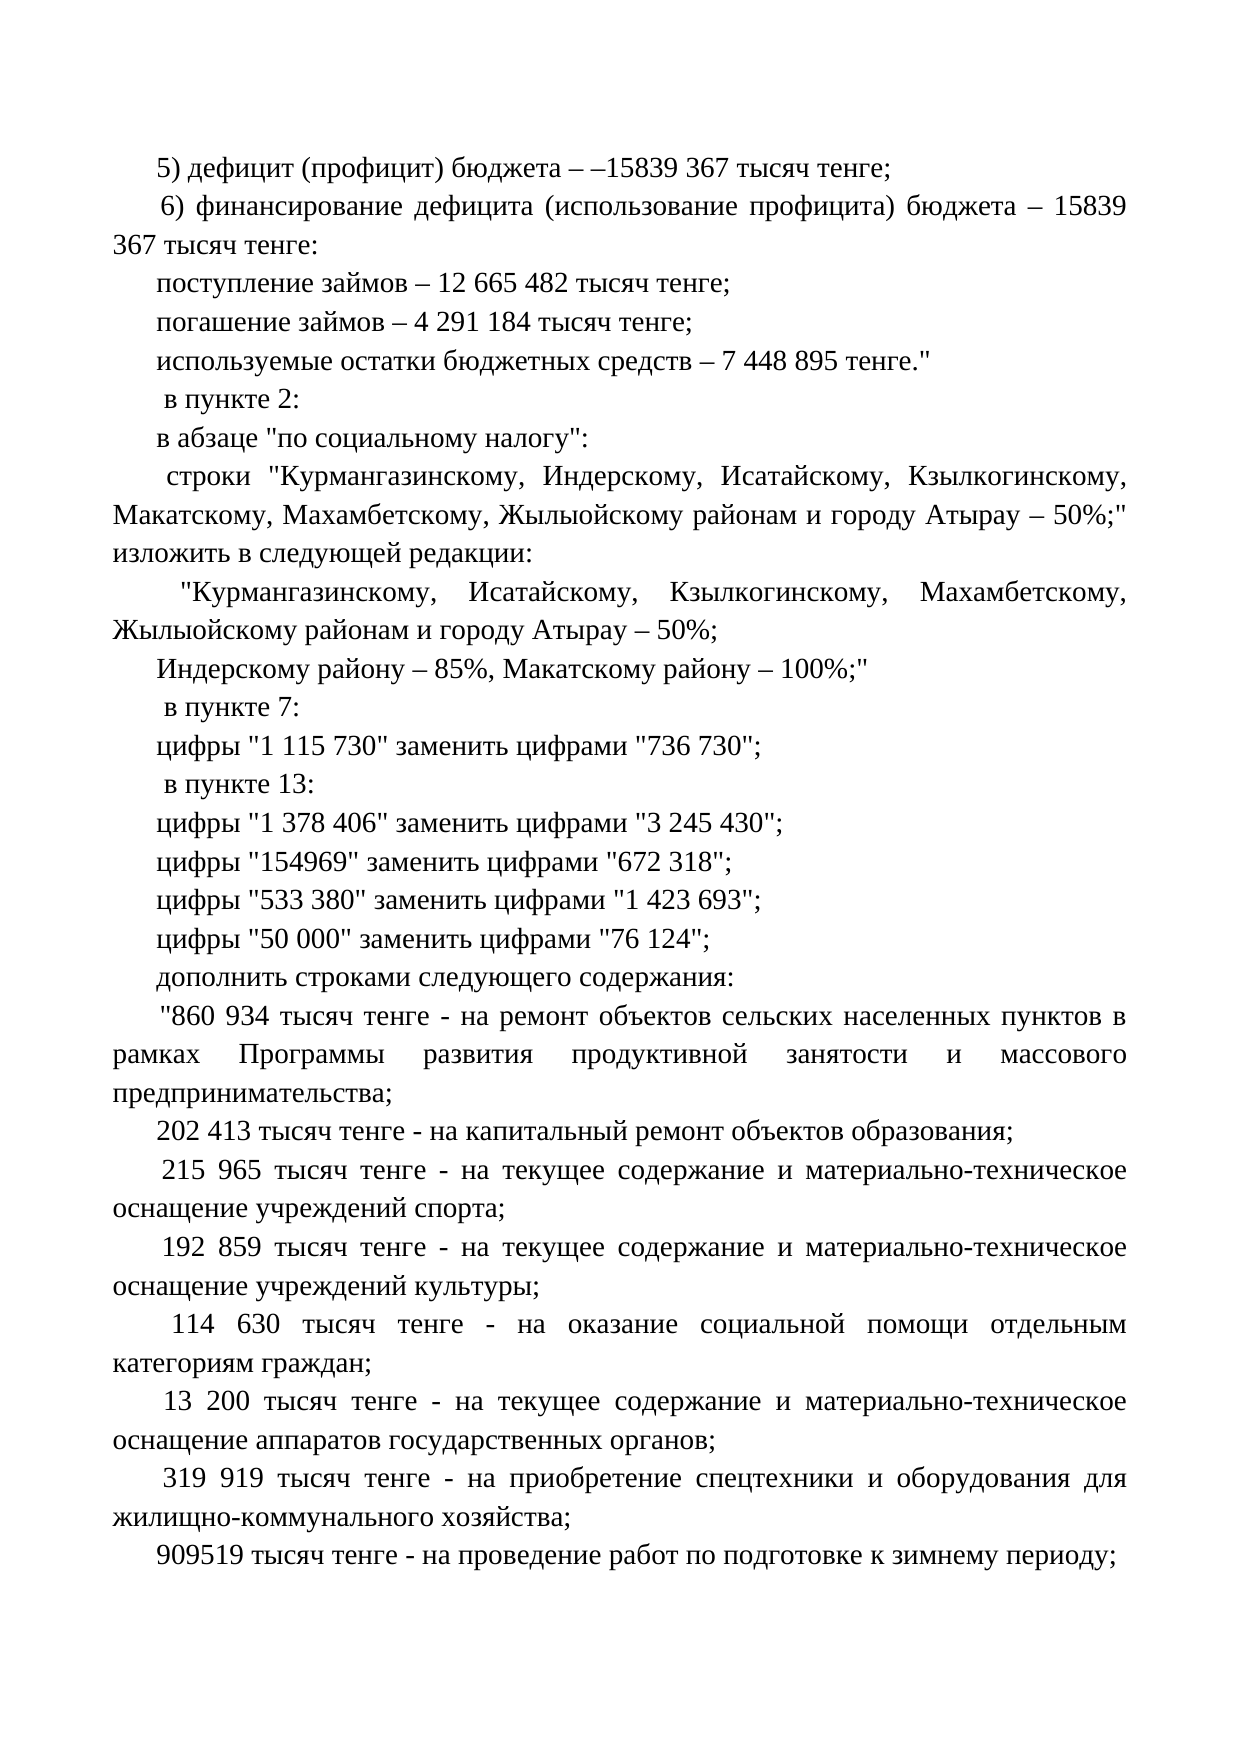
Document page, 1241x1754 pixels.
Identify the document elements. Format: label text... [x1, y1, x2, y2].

text 215 965 тысяч тенге - на текущее содержание и материально-техническое оснащение учреждений спорта; [112, 1152, 1128, 1224]
text цифры "154969" заменить цифрами "672 318"; [112, 844, 1128, 877]
text 6) финансирование дефицита (использование профицита) бюджета – 15839 367 тысяч тенге: [112, 188, 1128, 261]
text поступление займов – 12 665 482 тысяч тенге; [112, 266, 1128, 299]
text в пункте 2: [112, 381, 1128, 415]
text строки "Курмангазинскому, Индерскому, Исатайскому, Кзылкогинскому, Макатскому, Махамбетскому, Жылыойскому районам и городу Атырау – 50%;" изложить в следующей редакции: [112, 458, 1128, 569]
text 319 919 тысяч тенге - на приобретение спецтехники и оборудования для жилищно-коммунального хозяйства; [112, 1460, 1128, 1532]
text цифры "50 000" заменить цифрами "76 124"; [112, 921, 1128, 954]
text дополнить строками следующего содержания: [112, 959, 1128, 993]
text "860 934 тысяч тенге - на ремонт объектов сельских населенных пунктов в рамках Программы развития продуктивной занятости и массового предпринимательства; [112, 998, 1128, 1108]
text погашение займов – 4 291 184 тысяч тенге; [112, 304, 1128, 338]
text используемые остатки бюджетных средств – 7 448 895 тенге." [112, 343, 1128, 376]
text цифры "1 378 406" заменить цифрами "3 245 430"; [112, 805, 1128, 839]
text цифры "533 380" заменить цифрами "1 423 693"; [112, 882, 1128, 916]
text 202 413 тысяч тенге - на капитальный ремонт объектов образования; [112, 1113, 1128, 1147]
text 192 859 тысяч тенге - на текущее содержание и материально-техническое оснащение учреждений культуры; [112, 1229, 1128, 1301]
text "Курмангазинскому, Исатайскому, Кзылкогинскому, Махамбетскому, Жылыойскому районам и городу Атырау – 50%; [112, 574, 1128, 646]
text в пункте 13: [112, 767, 1128, 800]
text 5) дефицит (профицит) бюджета – –15839 367 тысяч тенге; [112, 150, 1128, 183]
text в пункте 7: [112, 689, 1128, 723]
text цифры "1 115 730" заменить цифрами "736 730"; [112, 728, 1128, 762]
text 114 630 тысяч тенге - на оказание социальной помощи отдельным категориям граждан; [112, 1306, 1128, 1378]
text 13 200 тысяч тенге - на текущее содержание и материально-техническое оснащение аппаратов государственных органов; [112, 1383, 1128, 1455]
text Индерскому району – 85%, Макатскому району – 100%;" [112, 651, 1128, 684]
text в абзаце "по социальному налогу": [112, 420, 1128, 453]
text 909519 тысяч тенге - на проведение работ по подготовке к зимнему периоду; [112, 1537, 1128, 1571]
